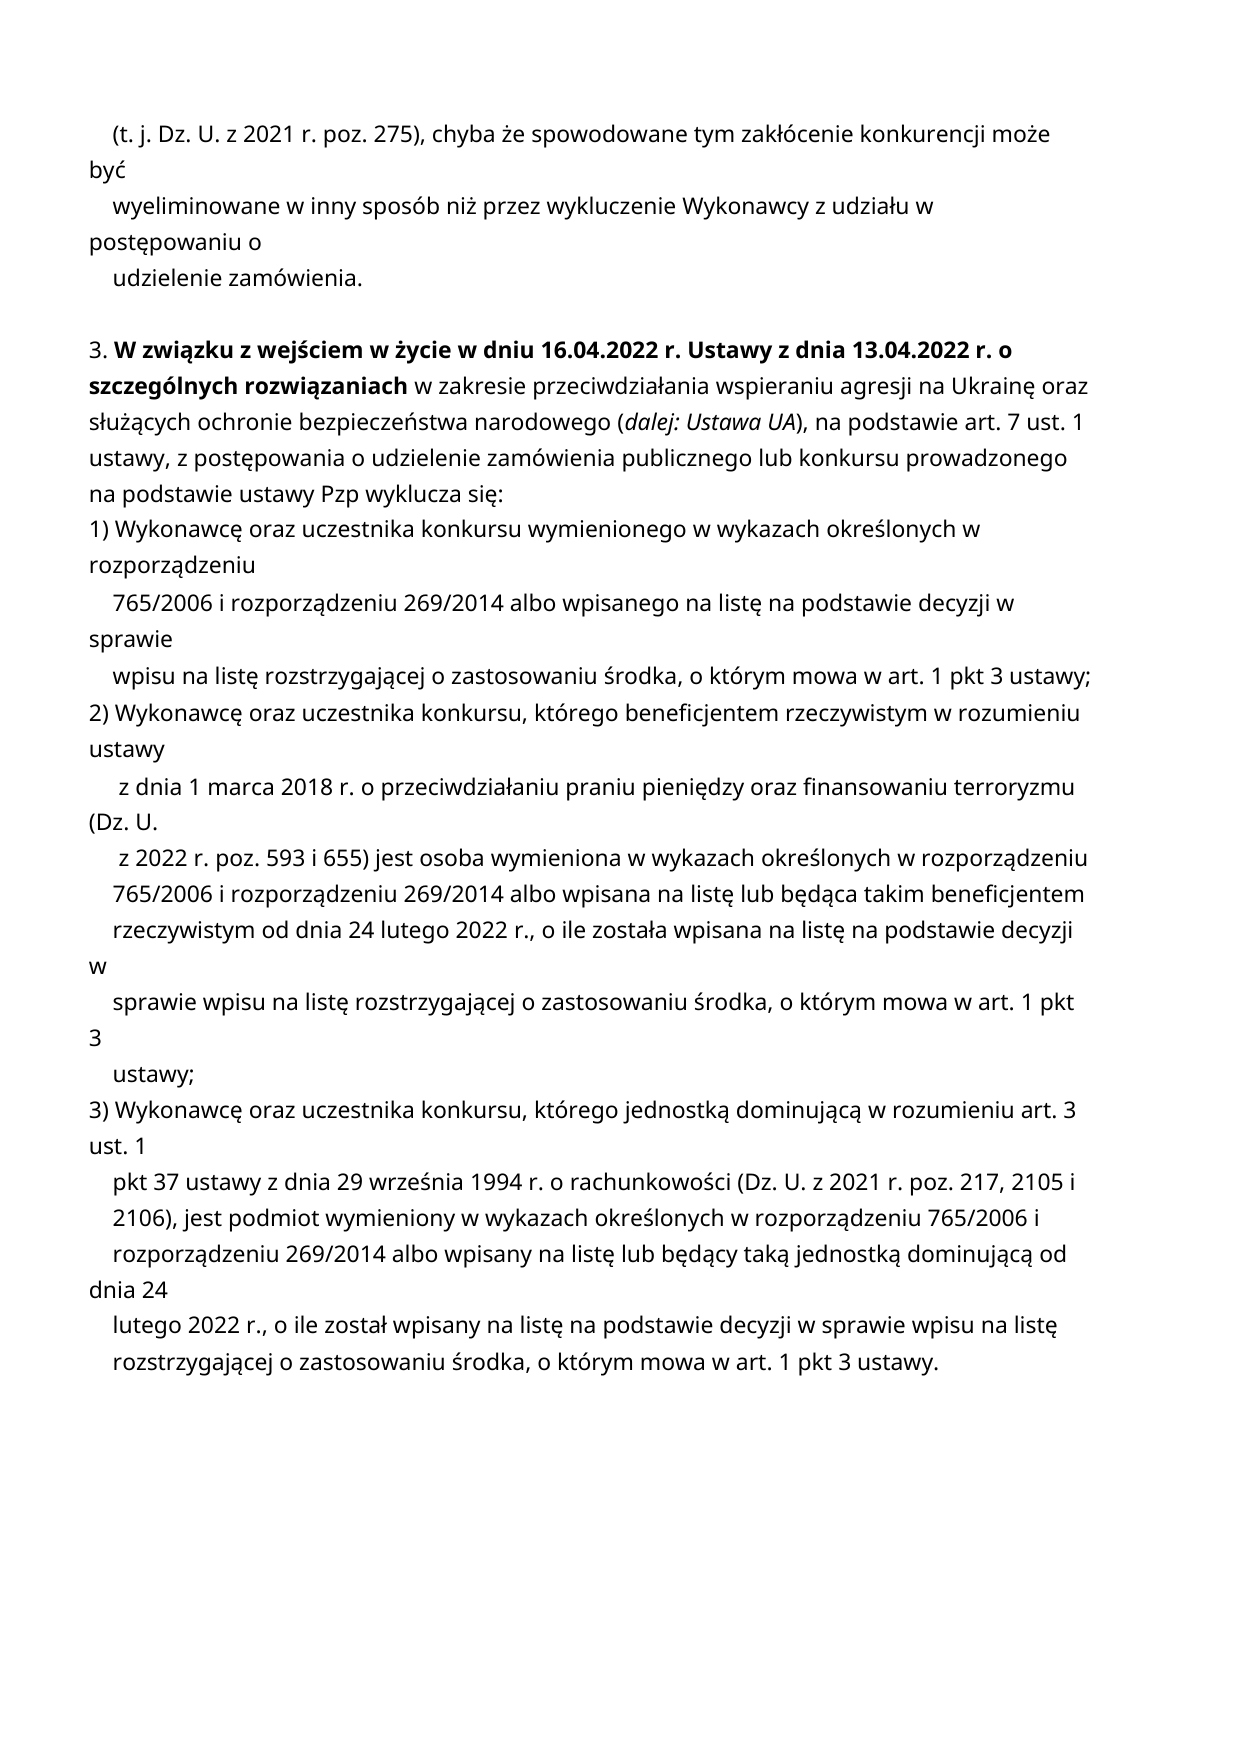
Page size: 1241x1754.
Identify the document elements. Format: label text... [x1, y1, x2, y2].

text rzeczywistym od dnia 24 lutego 2022 r., o ile została wpisana na listę na podstawie decyzji w [89, 914, 1092, 981]
text lutego 2022 r., o ile został wpisany na listę na podstawie decyzji w sprawie wpisu na listę [89, 1309, 1092, 1341]
text ustawy; [89, 1058, 1092, 1089]
text 2106), jest podmiot wymieniony w wykazach określonych w rozporządzeniu 765/2006 i [89, 1202, 1092, 1233]
text sprawie wpisu na listę rozstrzygającej o zastosowaniu środka, o którym mowa w art. 1 pkt 3 [89, 986, 1092, 1053]
text rozporządzeniu 269/2014 albo wpisany na listę lub będący taką jednostką dominującą od dnia 24 [89, 1238, 1092, 1305]
text 3) Wykonawcę oraz uczestnika konkursu, którego jednostką dominującą w rozumieniu art. 3 ust. 1 [89, 1094, 1092, 1161]
text 2) Wykonawcę oraz uczestnika konkursu, którego beneficjentem rzeczywistym w rozumieniu ustawy [89, 697, 1092, 764]
text 765/2006 i rozporządzeniu 269/2014 albo wpisana na listę lub będąca takim beneficjentem [89, 878, 1092, 909]
text udzielenie zamówienia. [89, 262, 1092, 293]
text 1) Wykonawcę oraz uczestnika konkursu wymienionego w wykazach określonych w rozporządzeniu [89, 513, 1092, 581]
text wpisu na listę rozstrzygającej o zastosowaniu środka, o którym mowa w art. 1 pkt 3 ustawy; [89, 660, 1092, 691]
text 765/2006 i rozporządzeniu 269/2014 albo wpisanego na listę na podstawie decyzji w sprawie [89, 587, 1092, 654]
text 3. W związku z wejściem w życie w dniu 16.04.2022 r. Ustawy z dnia 13.04.2022 r. o szczególnych rozwiązaniach w zakresie przeciwdziałania wspieraniu agresji na Ukrainę oraz służących ochronie bezpieczeństwa narodowego (dalej: Ustawa UA), na podstawie art. 7 ust. 1 ustawy, z postępowania o udzielenie zamówienia publicznego lub konkursu prowadzonego na podstawie ustawy Pzp wyklucza się: [89, 334, 1092, 509]
text pkt 37 ustawy z dnia 29 września 1994 r. o rachunkowości (Dz. U. z 2021 r. poz. 217, 2105 i [89, 1166, 1092, 1197]
text wyeliminowane w inny sposób niż przez wykluczenie Wykonawcy z udziału w postępowaniu o [89, 190, 1092, 257]
text (t. j. Dz. U. z 2021 r. poz. 275), chyba że spowodowane tym zakłócenie konkurencji może być [89, 118, 1092, 185]
text rozstrzygającej o zastosowaniu środka, o którym mowa w art. 1 pkt 3 ustawy. [89, 1345, 1092, 1377]
text z dnia 1 marca 2018 r. o przeciwdziałaniu praniu pieniędzy oraz finansowaniu terroryzmu (Dz. U. [89, 770, 1092, 838]
text z 2022 r. poz. 593 i 655) jest osoba wymieniona w wykazach określonych w rozporządzeniu [89, 842, 1092, 873]
